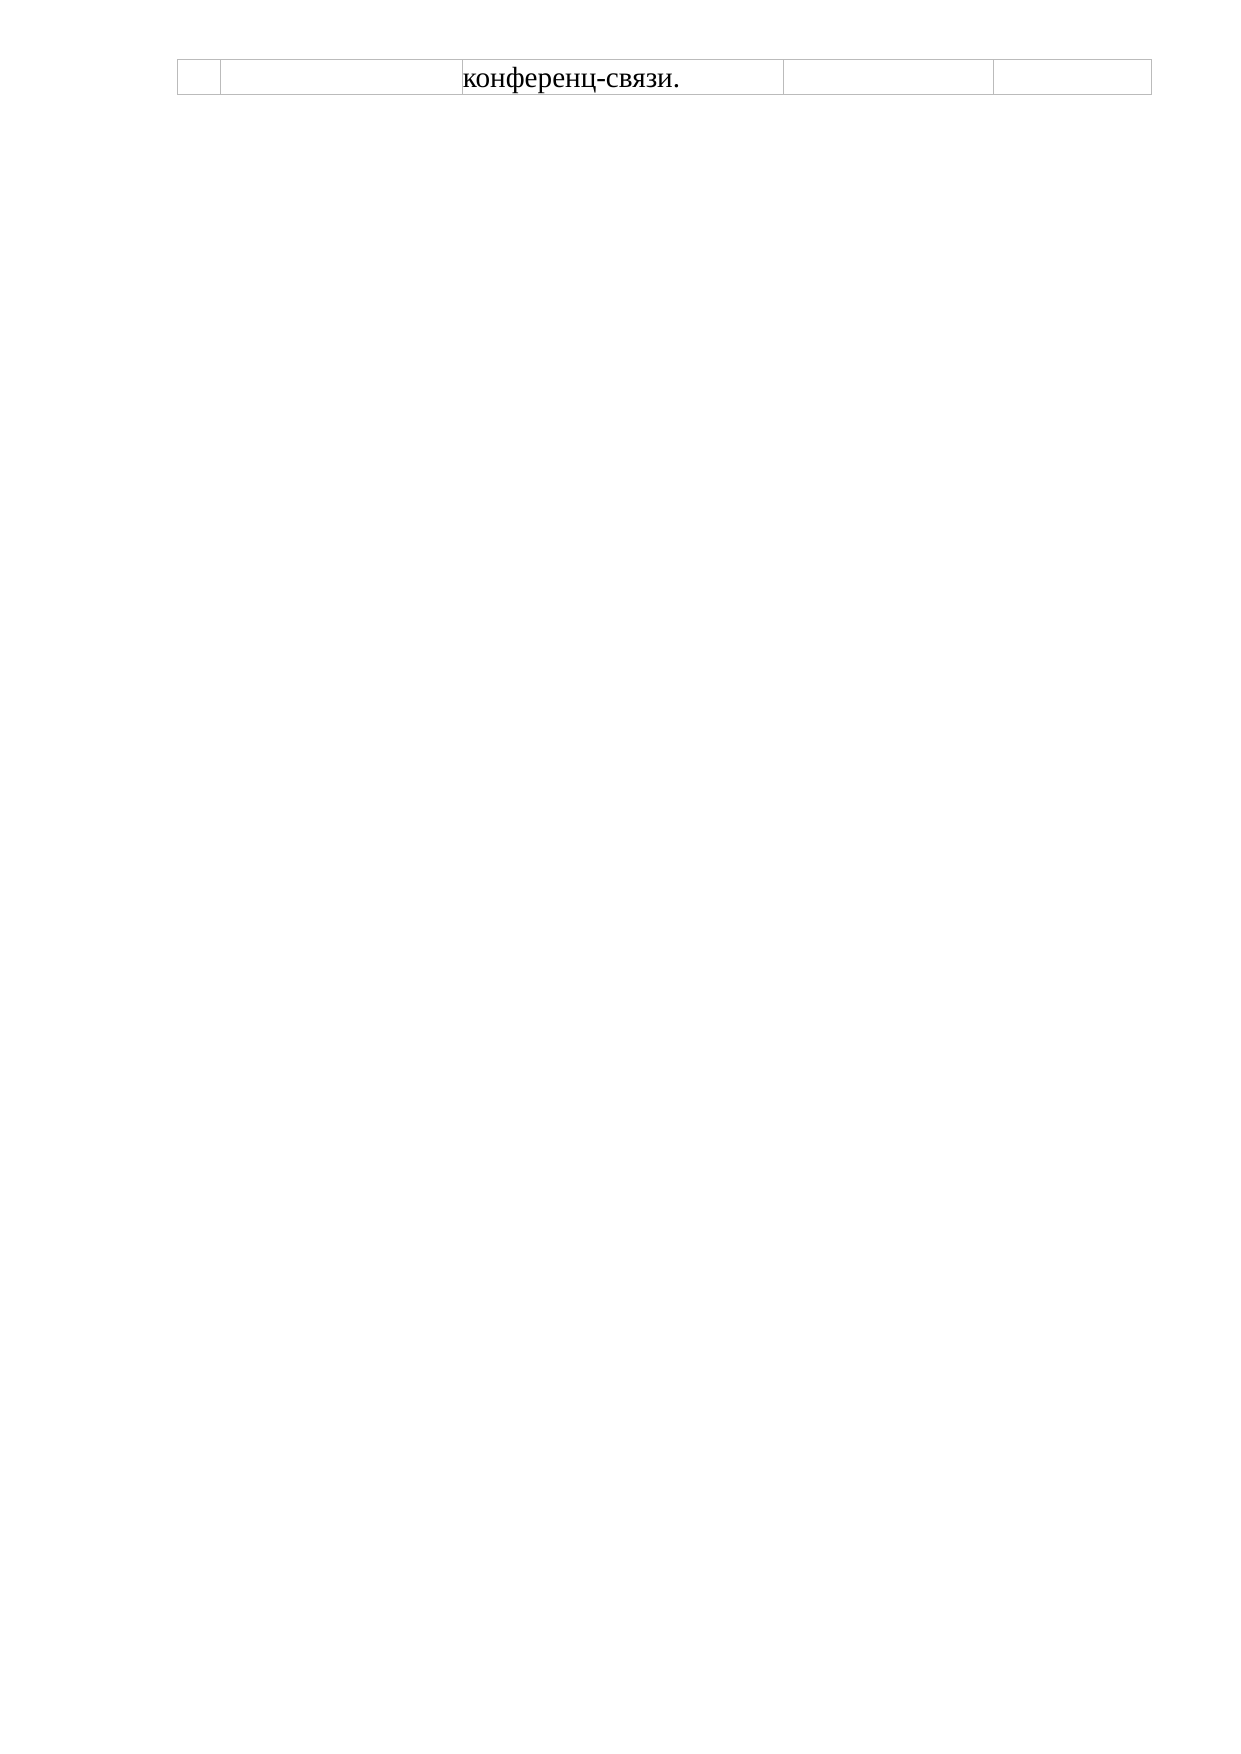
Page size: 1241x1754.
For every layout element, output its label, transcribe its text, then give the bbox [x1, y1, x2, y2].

table_cell 5. [178, 60, 220, 94]
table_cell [994, 60, 1151, 94]
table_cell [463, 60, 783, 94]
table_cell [784, 60, 993, 94]
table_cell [221, 60, 462, 94]
